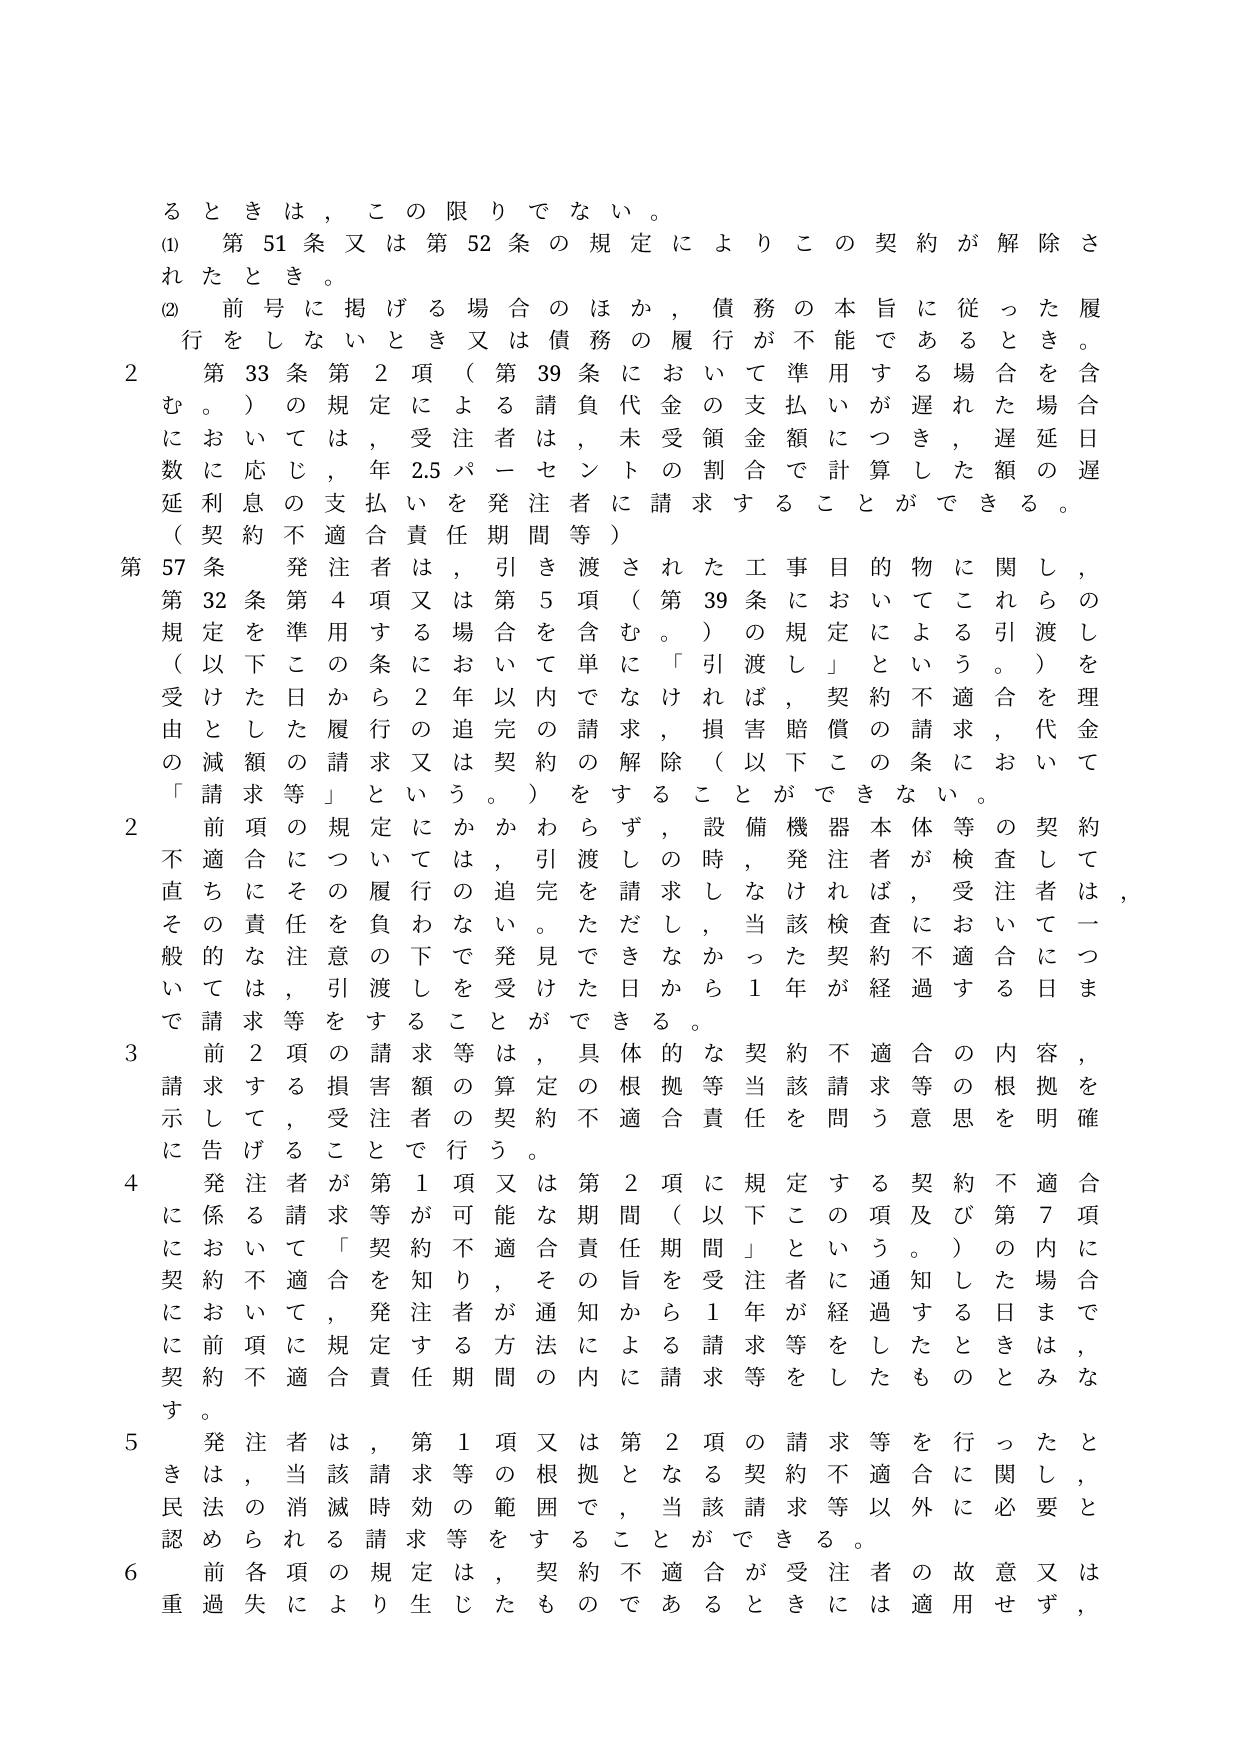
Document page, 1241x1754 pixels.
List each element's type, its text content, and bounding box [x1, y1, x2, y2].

text ⑵ 前号に掲げる場合のほか，債務の本旨に従った履行をしないとき又は債務の履行が不能であるとき。 [142, 291, 1120, 356]
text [120, 1554, 1120, 1619]
text ２ 前項の規定にかかわらず，設備機器本体等の契約不適合については，引渡しの時，発注者が検査して直ちにその履行の追完を請求しなければ，受注者は，その責任を負わない。ただし，当該検査において一般的な注意の下で発見できなかった契約不適合については，引渡しを受けた日から１年が経過する日まで請求等をすることができる。 [120, 809, 1120, 1036]
text （契約不適合責任期間等） [120, 518, 1120, 550]
text ２ 第33条第２項（第39条において準用する場合を含む。）の規定による請負代金の支払いが遅れた場合においては，受注者は，未受領金額につき，遅延日数に応じ，年2.5パーセントの割合で計算した額の遅延利息の支払いを発注者に請求することができる。 [120, 356, 1120, 518]
text 第57条 発注者は，引き渡された工事目的物に関し，第32条第４項又は第５項（第39条においてこれらの規定を準用する場合を含む。）の規定による引渡し（以下この条において単に「引渡し」という。）を受けた日から２年以内でなければ，契約不適合を理由とした履行の追完の請求，損害賠償の請求，代金の減額の請求又は契約の解除（以下この条において「請求等」という。）をすることができない。 [120, 550, 1120, 809]
text ３ 前２項の請求等は，具体的な契約不適合の内容，請求する損害額の算定の根拠等当該請求等の根拠を示して，受注者の契約不適合責任を問う意思を明確に告げることで行う。 [120, 1036, 1120, 1166]
text ⑴ 第51条又は第52条の規定によりこの契約が解除されたとき。 [142, 226, 1120, 291]
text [120, 194, 1120, 226]
text ４ 発注者が第１項又は第２項に規定する契約不適合に係る請求等が可能な期間（以下この項及び第７項において「契約不適合責任期間」という。）の内に契約不適合を知り，その旨を受注者に通知した場合において，発注者が通知から１年が経過する日までに前項に規定する方法による請求等をしたときは，契約不適合責任期間の内に請求等をしたものとみなす。 [120, 1166, 1120, 1425]
text ５ 発注者は，第１項又は第２項の請求等を行ったときは，当該請求等の根拠となる契約不適合に関し，民法の消滅時効の範囲で，当該請求等以外に必要と認められる請求等をすることができる。 [120, 1425, 1120, 1554]
